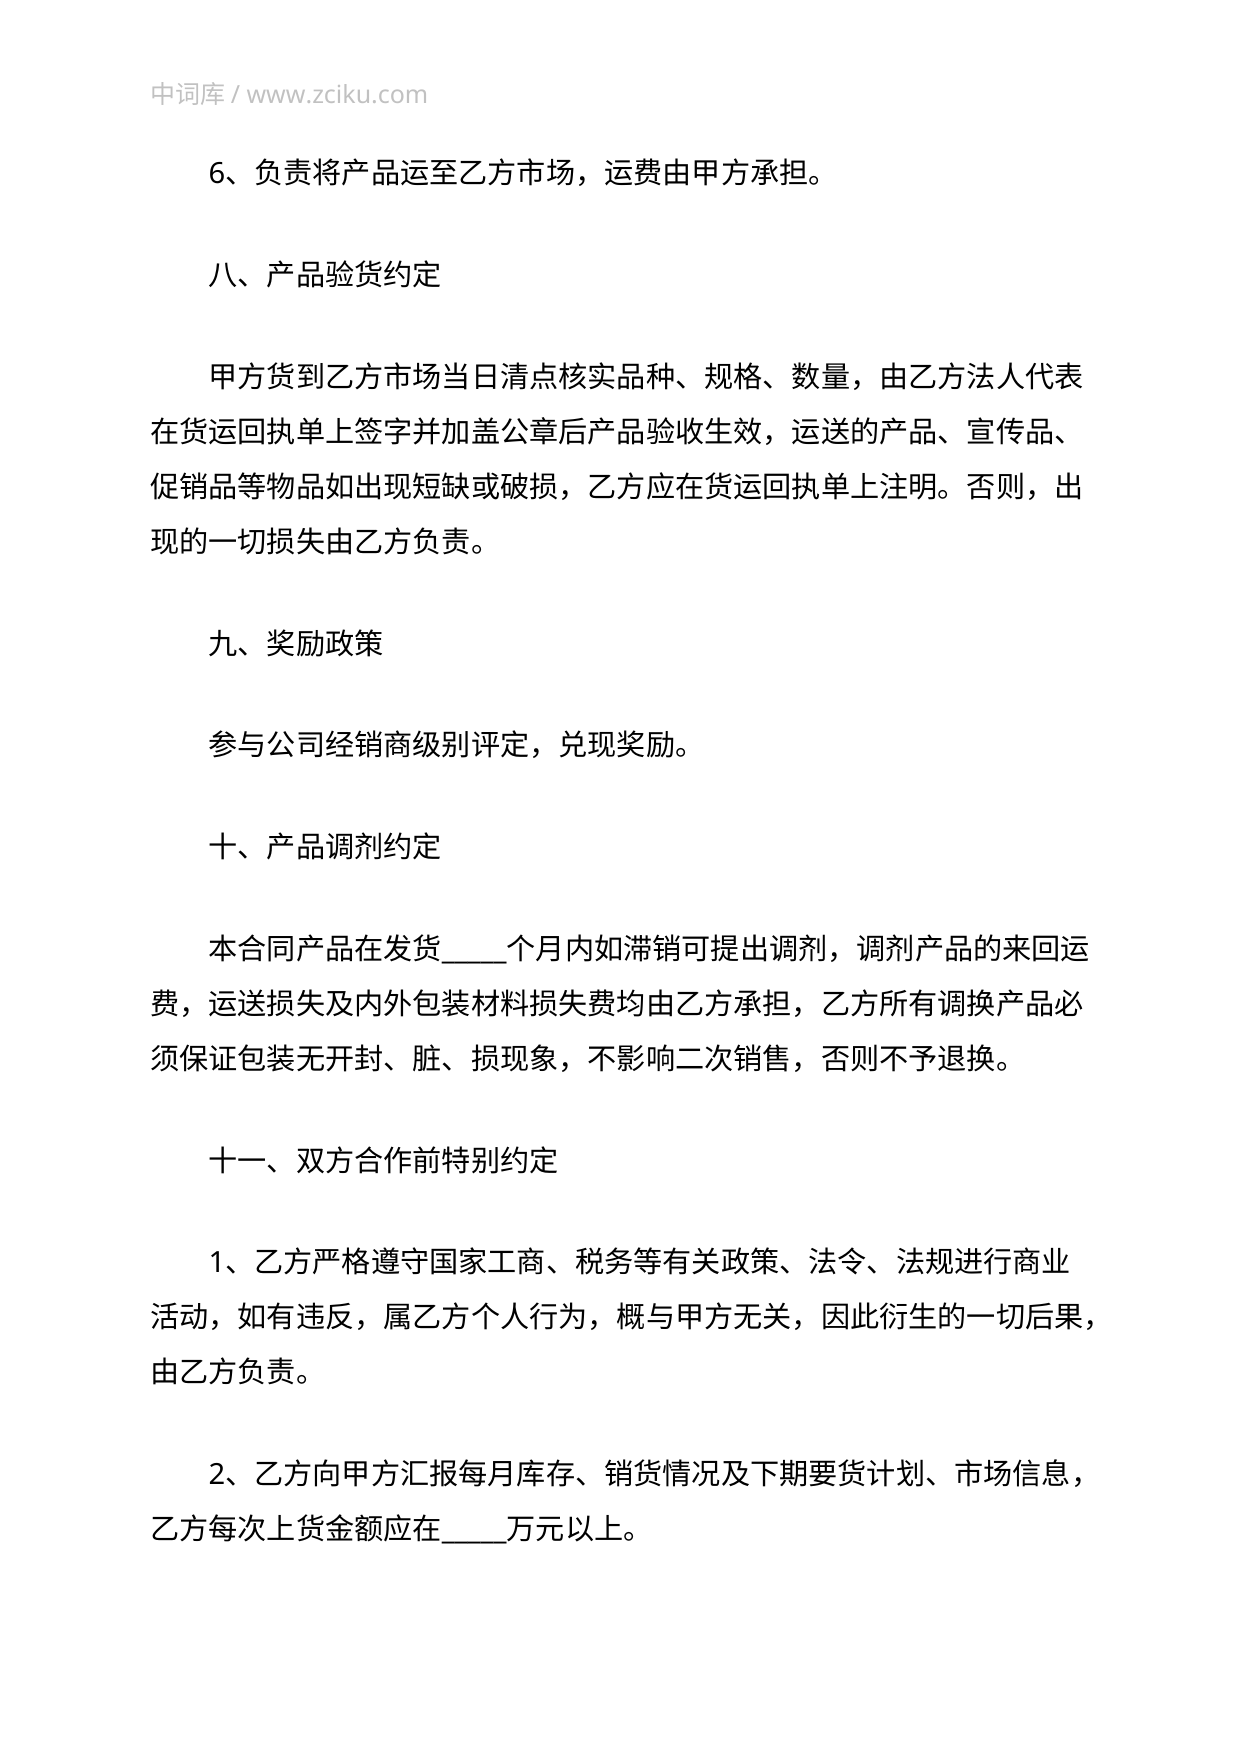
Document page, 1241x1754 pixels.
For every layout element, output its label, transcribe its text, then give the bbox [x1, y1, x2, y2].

text 八、产品验货约定 [150, 252, 1090, 294]
text 1、乙方严格遵守国家工商、税务等有关政策、法令、法规进行商业活动，如有违反，属乙方个人行为，概与甲方无关，因此衍生的一切后果，由乙方负责。 [150, 1239, 1090, 1391]
text 参与公司经销商级别评定，兑现奖励。 [150, 722, 1090, 764]
text 6、负责将产品运至乙方市场，运费由甲方承担。 [150, 150, 1090, 192]
text 本合同产品在发货_____个月内如滞销可提出调剂，调剂产品的来回运费，运送损失及内外包装材料损失费均由乙方承担，乙方所有调换产品必须保证包装无开封、脏、损现象，不影响二次销售，否则不予退换。 [150, 926, 1090, 1078]
text 2、乙方向甲方汇报每月库存、销货情况及下期要货计划、市场信息，乙方每次上货金额应在_____万元以上。 [150, 1451, 1090, 1548]
text 十一、双方合作前特别约定 [150, 1137, 1090, 1179]
text 甲方货到乙方市场当日清点核实品种、规格、数量，由乙方法人代表在货运回执单上签字并加盖公章后产品验收生效，运送的产品、宣传品、促销品等物品如出现短缺或破损，乙方应在货运回执单上注明。否则，出现的一切损失由乙方负责。 [150, 354, 1090, 561]
text 十、产品调剂约定 [150, 824, 1090, 866]
text 九、奖励政策 [150, 620, 1090, 662]
